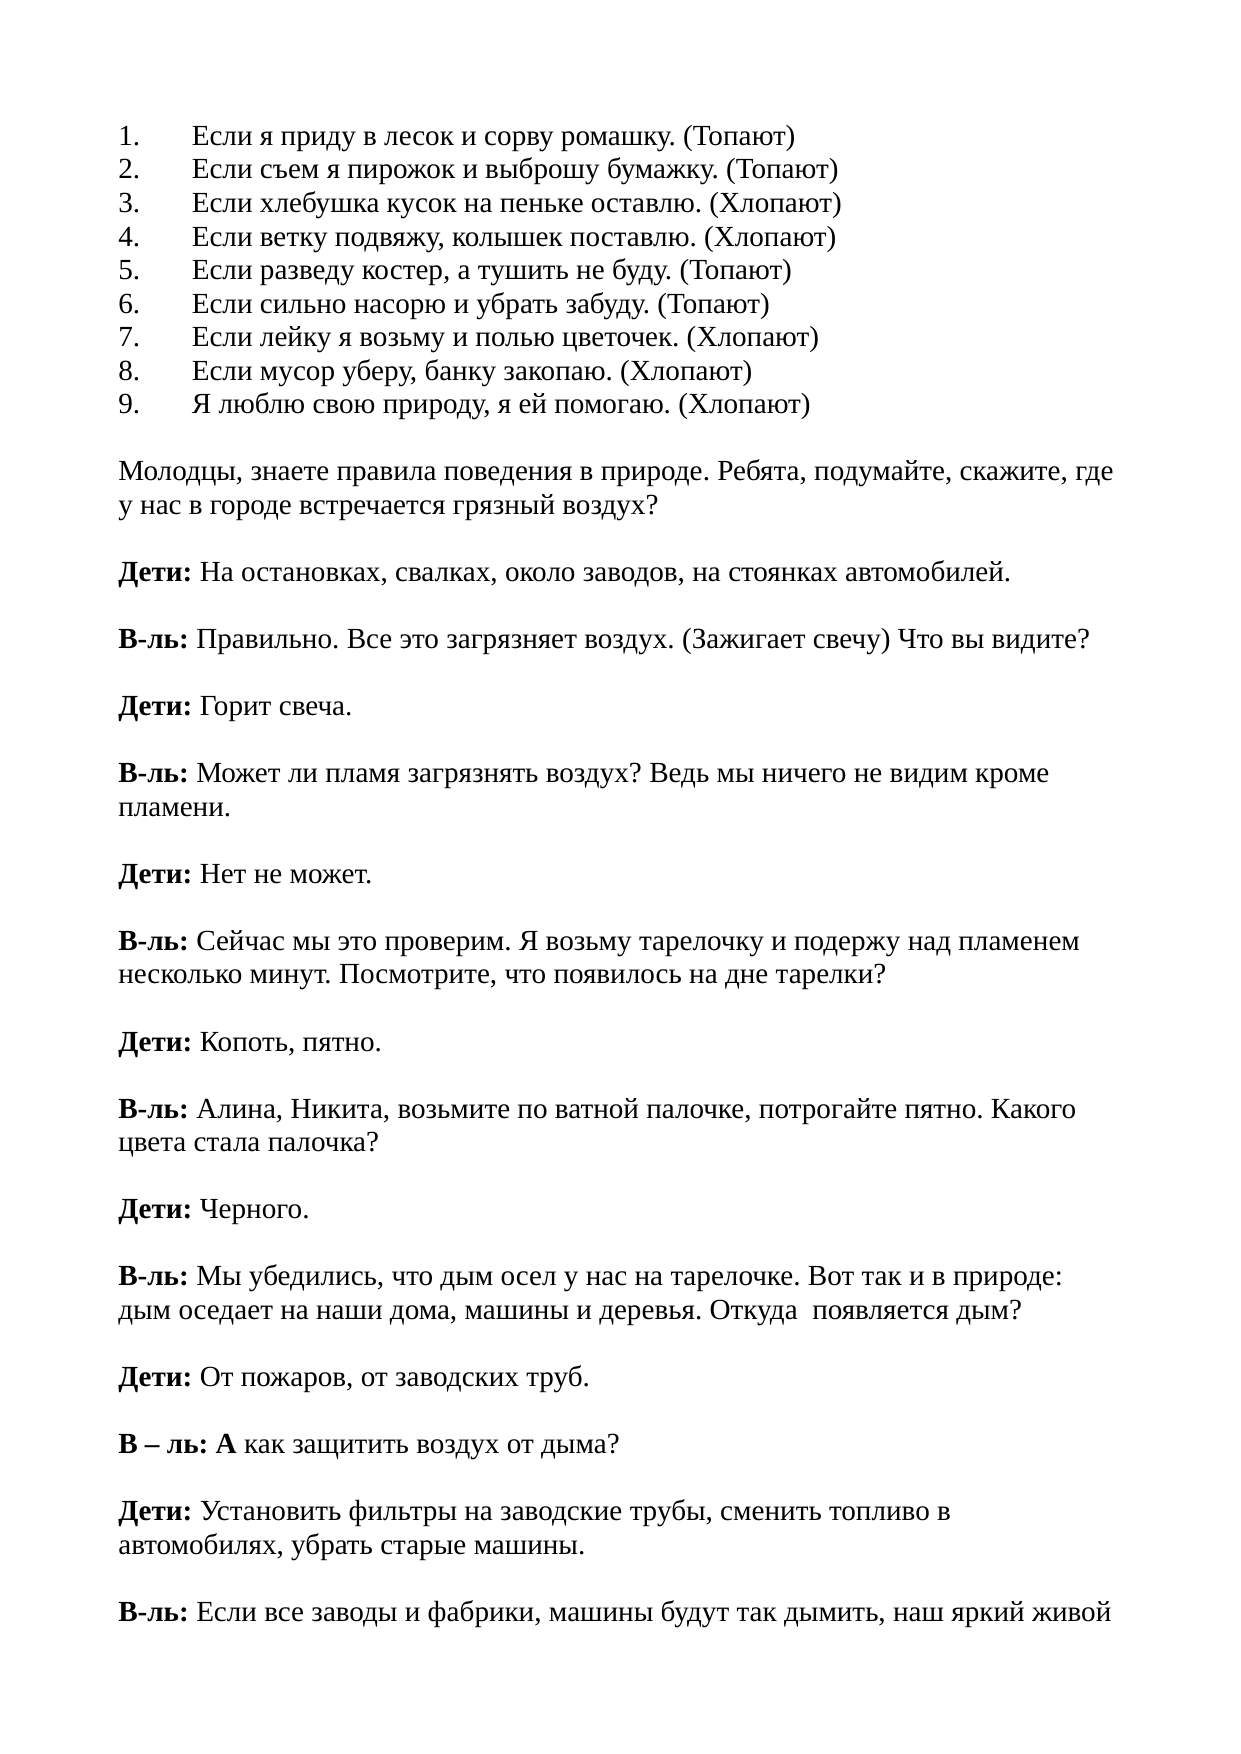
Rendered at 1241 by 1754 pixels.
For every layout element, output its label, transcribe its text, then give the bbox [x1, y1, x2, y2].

list Если лейку я возьму и полью цветочек. (Хлопают) [118, 319, 1122, 353]
text В-ль: Может ли пламя загрязнять воздух? Ведь мы ничего не видим кроме пламени. [118, 755, 1122, 822]
list Если я приду в лесок и сорву ромашку. (Топают) [118, 118, 1122, 152]
text В-ль: Правильно. Все это загрязняет воздух. (Зажигает свечу) Что вы видите? [118, 621, 1122, 655]
text В-ль: Алина, Никита, возьмите по ватной палочке, потрогайте пятно. Какого цвета стала палочка? [118, 1091, 1122, 1158]
list Если мусор уберу, банку закопаю. (Хлопают) [118, 353, 1122, 386]
text Дети: Черного. [118, 1191, 1122, 1225]
text Дети: Копоть, пятно. [118, 1024, 1122, 1057]
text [118, 1594, 1122, 1627]
text Дети: Установить фильтры на заводские трубы, сменить топливо в автомобилях, убрать старые машины. [118, 1493, 1122, 1560]
list Если хлебушка кусок на пеньке оставлю. (Хлопают) [118, 185, 1122, 219]
text Дети: От пожаров, от заводских труб. [118, 1359, 1122, 1393]
list Я люблю свою природу, я ей помогаю. (Хлопают) [118, 386, 1122, 420]
text Дети: Горит свеча. [118, 688, 1122, 722]
text В-ль: Сейчас мы это проверим. Я возьму тарелочку и подержу над пламенем несколько минут. Посмотрите, что появилось на дне тарелки? [118, 923, 1122, 990]
text В – ль: А как защитить воздух от дыма? [118, 1426, 1122, 1460]
list Если съем я пирожок и выброшу бумажку. (Топают) [118, 152, 1122, 185]
list Если сильно насорю и убрать забуду. (Топают) [118, 286, 1122, 319]
list Если ветку подвяжу, колышек поставлю. (Хлопают) [118, 219, 1122, 252]
text В-ль: Мы убедились, что дым осел у нас на тарелочке. Вот так и в природе: дым оседает на наши дома, машины и деревья. Откуда появляется дым? [118, 1258, 1122, 1326]
text Дети: Нет не может. [118, 856, 1122, 889]
text Дети: На остановках, свалках, около заводов, на стоянках автомобилей. [118, 554, 1122, 588]
text Молодцы, знаете правила поведения в природе. Ребята, подумайте, скажите, где у нас в городе встречается грязный воздух? [118, 453, 1122, 521]
list Если разведу костер, а тушить не буду. (Топают) [118, 252, 1122, 286]
